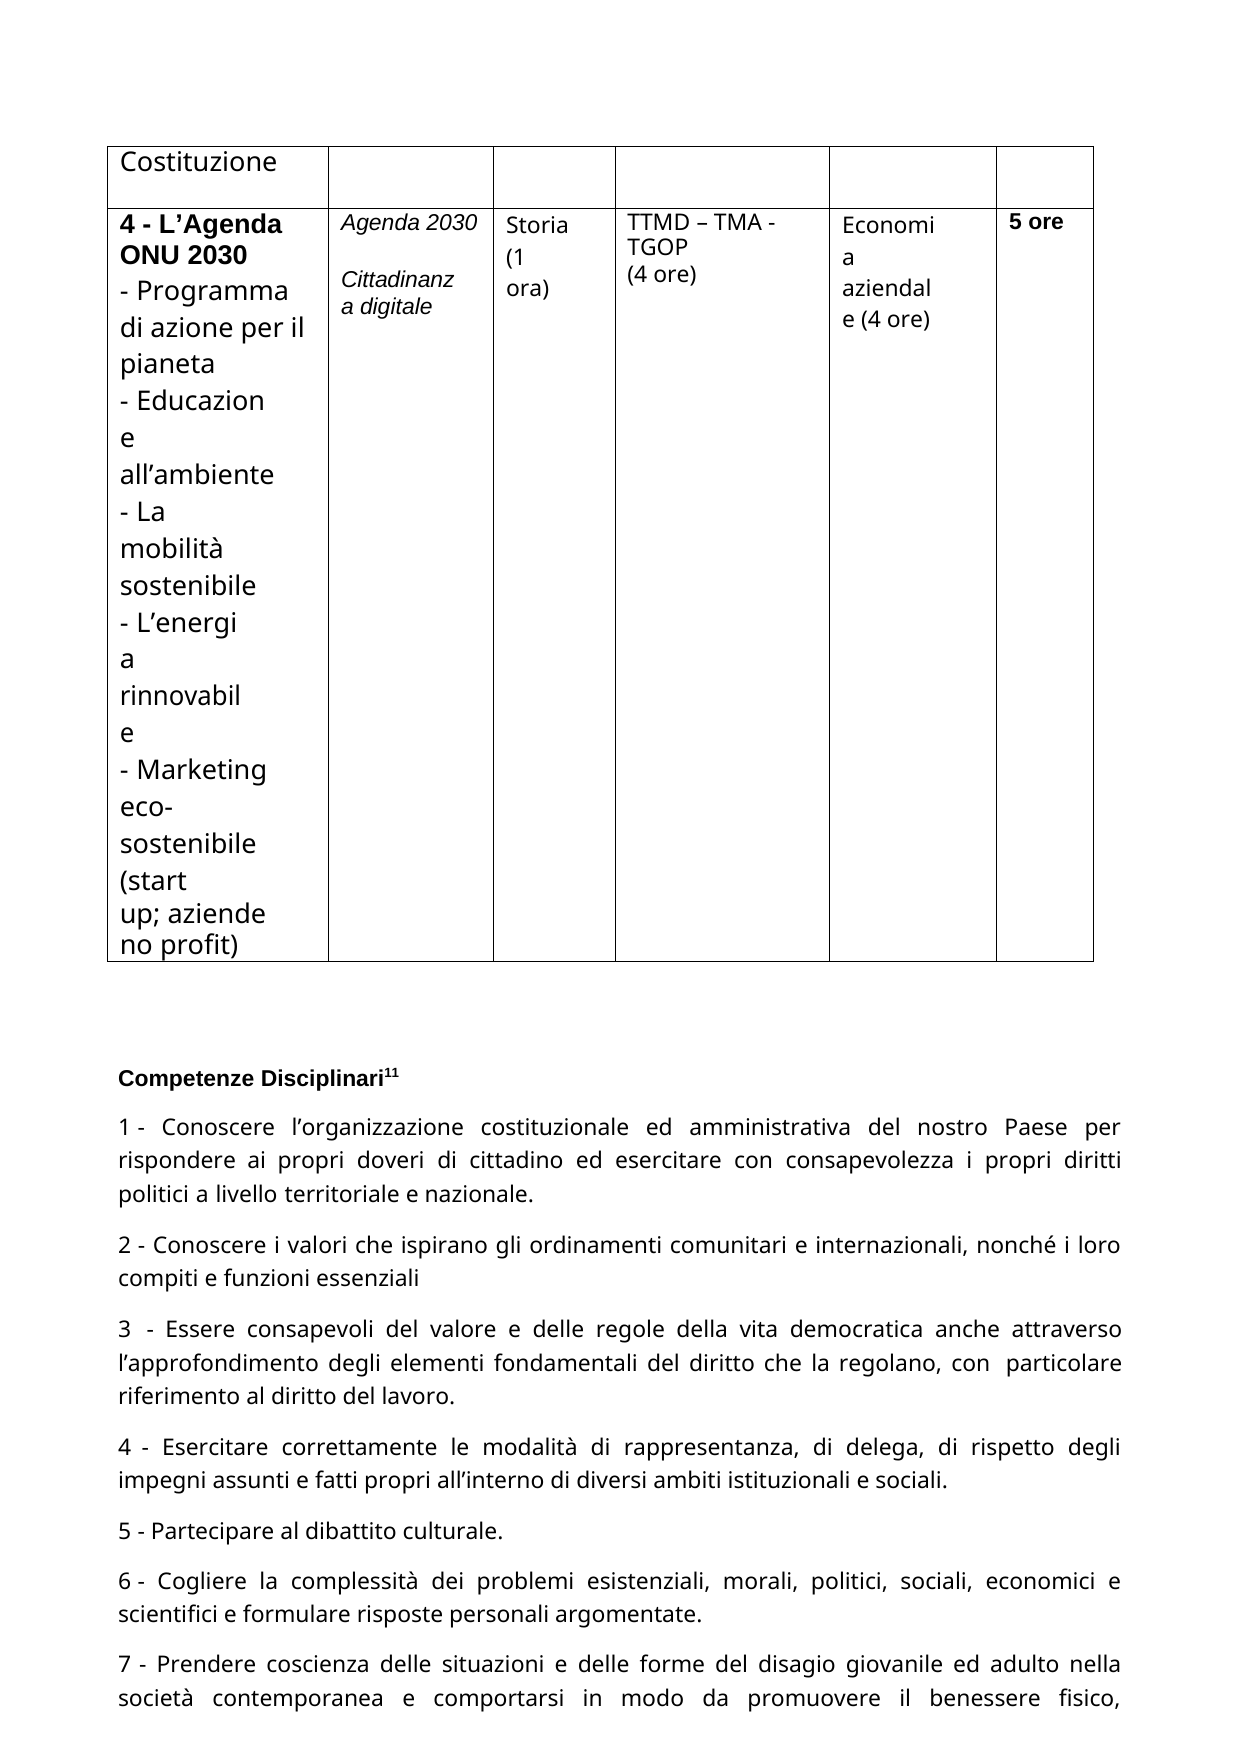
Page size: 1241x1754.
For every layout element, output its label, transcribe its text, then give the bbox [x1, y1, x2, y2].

list - Esercitare correttamente le modalità di rappresentanza, di delega, di rispetto degli impegni assunti e fatti propri all’interno di diversi ambiti istituzionali e sociali. [118, 1431, 1122, 1496]
table_cell TTMD – TMA - TGOP (4 ore) [616, 209, 829, 961]
list - Essere consapevoli del valore e delle regole della vita democratica anche attraverso l’approfondimento degli elementi fondamentali del diritto che la regolano, con particolare riferimento al diritto del lavoro. [118, 1313, 1122, 1411]
table_cell Storia (1 ora) [494, 209, 615, 961]
table_cell Agenda 2030 Cittadinanza digitale [329, 209, 493, 961]
table_cell 5 ore [997, 209, 1093, 961]
table_header [329, 147, 493, 208]
list - Conoscere i valori che ispirano gli ordinamenti comunitari e internazionali, nonché i loro compiti e funzioni essenziali [118, 1228, 1122, 1293]
table_header [494, 147, 615, 208]
list - Cogliere la complessità dei problemi esistenziali, morali, politici, sociali, economici e scientifici e formulare risposte personali argomentate. [118, 1565, 1122, 1629]
list - Conoscere l’organizzazione costituzionale ed amministrativa del nostro Paese per rispondere ai propri doveri di cittadino ed esercitare con consapevolezza i propri diritti politici a livello territoriale e nazionale. [118, 1111, 1122, 1209]
table_cell 4 - L’Agenda ONU 2030 Programma di azione per il pianeta Educazione all’ambiente La mobilità sostenibile L’energia rinnovabile Marketing eco- sostenibile (start up; aziende no profit) [108, 209, 328, 961]
list - Partecipare al dibattito culturale. [118, 1514, 1194, 1546]
table_header [830, 147, 996, 208]
table_header [997, 147, 1093, 208]
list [118, 1648, 1122, 1713]
table_header [616, 147, 829, 208]
table_header Costituzione [108, 147, 328, 208]
table_cell Economia aziendale (4 ore) [830, 209, 996, 961]
text Competenze Disciplinari11 [118, 1065, 1194, 1092]
